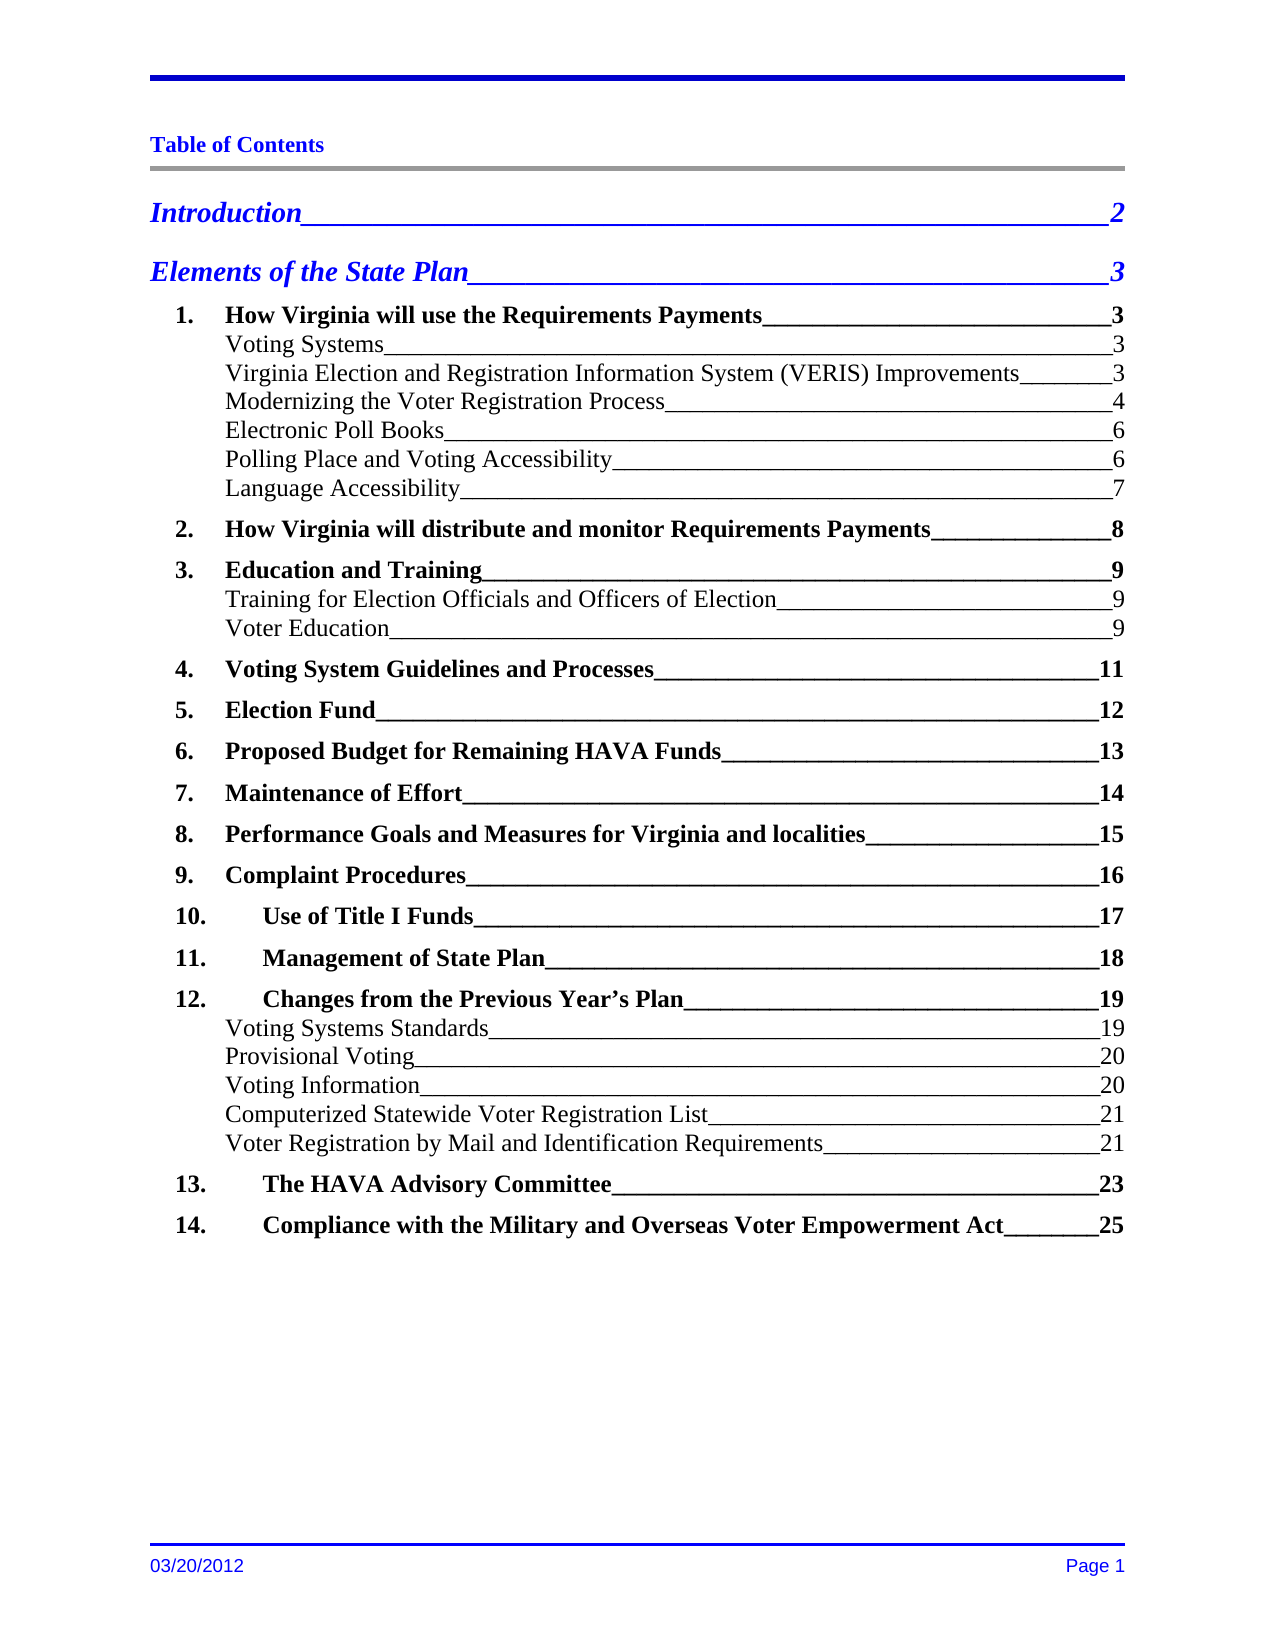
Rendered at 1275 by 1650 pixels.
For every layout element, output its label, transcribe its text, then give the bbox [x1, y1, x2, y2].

text 2. How Virginia will distribute and monitor Requirements Payments 8 [175, 514, 1125, 543]
text 8. Performance Goals and Measures for Virginia and localities 15 [175, 819, 1125, 848]
text Modernizing the Voter Registration Process 4 [225, 386, 1125, 415]
text 7. Maintenance of Effort 14 [175, 778, 1125, 806]
subtitle Table of Contents [150, 131, 1125, 166]
text Voter Registration by Mail and Identification Requirements 21 [225, 1128, 1125, 1156]
text Training for Election Officials and Officers of Election 9 [225, 584, 1125, 613]
text Language Accessibility 7 [225, 473, 1125, 501]
text Introduction 2 [150, 196, 1125, 229]
text 14. Compliance with the Military and Overseas Voter Empowerment Act 25 [175, 1210, 1125, 1239]
text Provisional Voting 20 [225, 1041, 1125, 1070]
text Computerized Statewide Voter Registration List 21 [225, 1099, 1125, 1128]
text Voting Information 20 [225, 1070, 1125, 1099]
text 3. Education and Training 9 [175, 555, 1125, 584]
text 6. Proposed Budget for Remaining HAVA Funds 13 [175, 736, 1125, 765]
text 13. The HAVA Advisory Committee 23 [175, 1169, 1125, 1198]
text 9. Complaint Procedures 16 [175, 860, 1125, 889]
text Polling Place and Voting Accessibility 6 [225, 444, 1125, 473]
text 4. Voting System Guidelines and Processes 11 [175, 654, 1125, 683]
text Virginia Election and Registration Information System (VERIS) Improvements 3 [225, 358, 1125, 386]
text 5. Election Fund 12 [175, 695, 1125, 724]
text 11. Management of State Plan 18 [175, 943, 1125, 971]
text Electronic Poll Books 6 [225, 415, 1125, 444]
text Elements of the State Plan 3 [150, 254, 1125, 288]
text Voting Systems Standards 19 [225, 1013, 1125, 1041]
text 10. Use of Title I Funds 17 [175, 901, 1125, 930]
text 12. Changes from the Previous Year’s Plan 19 [175, 984, 1125, 1013]
text 1. How Virginia will use the Requirements Payments 3 [175, 300, 1125, 329]
text Voter Education 9 [225, 613, 1125, 641]
text Voting Systems 3 [225, 329, 1125, 358]
